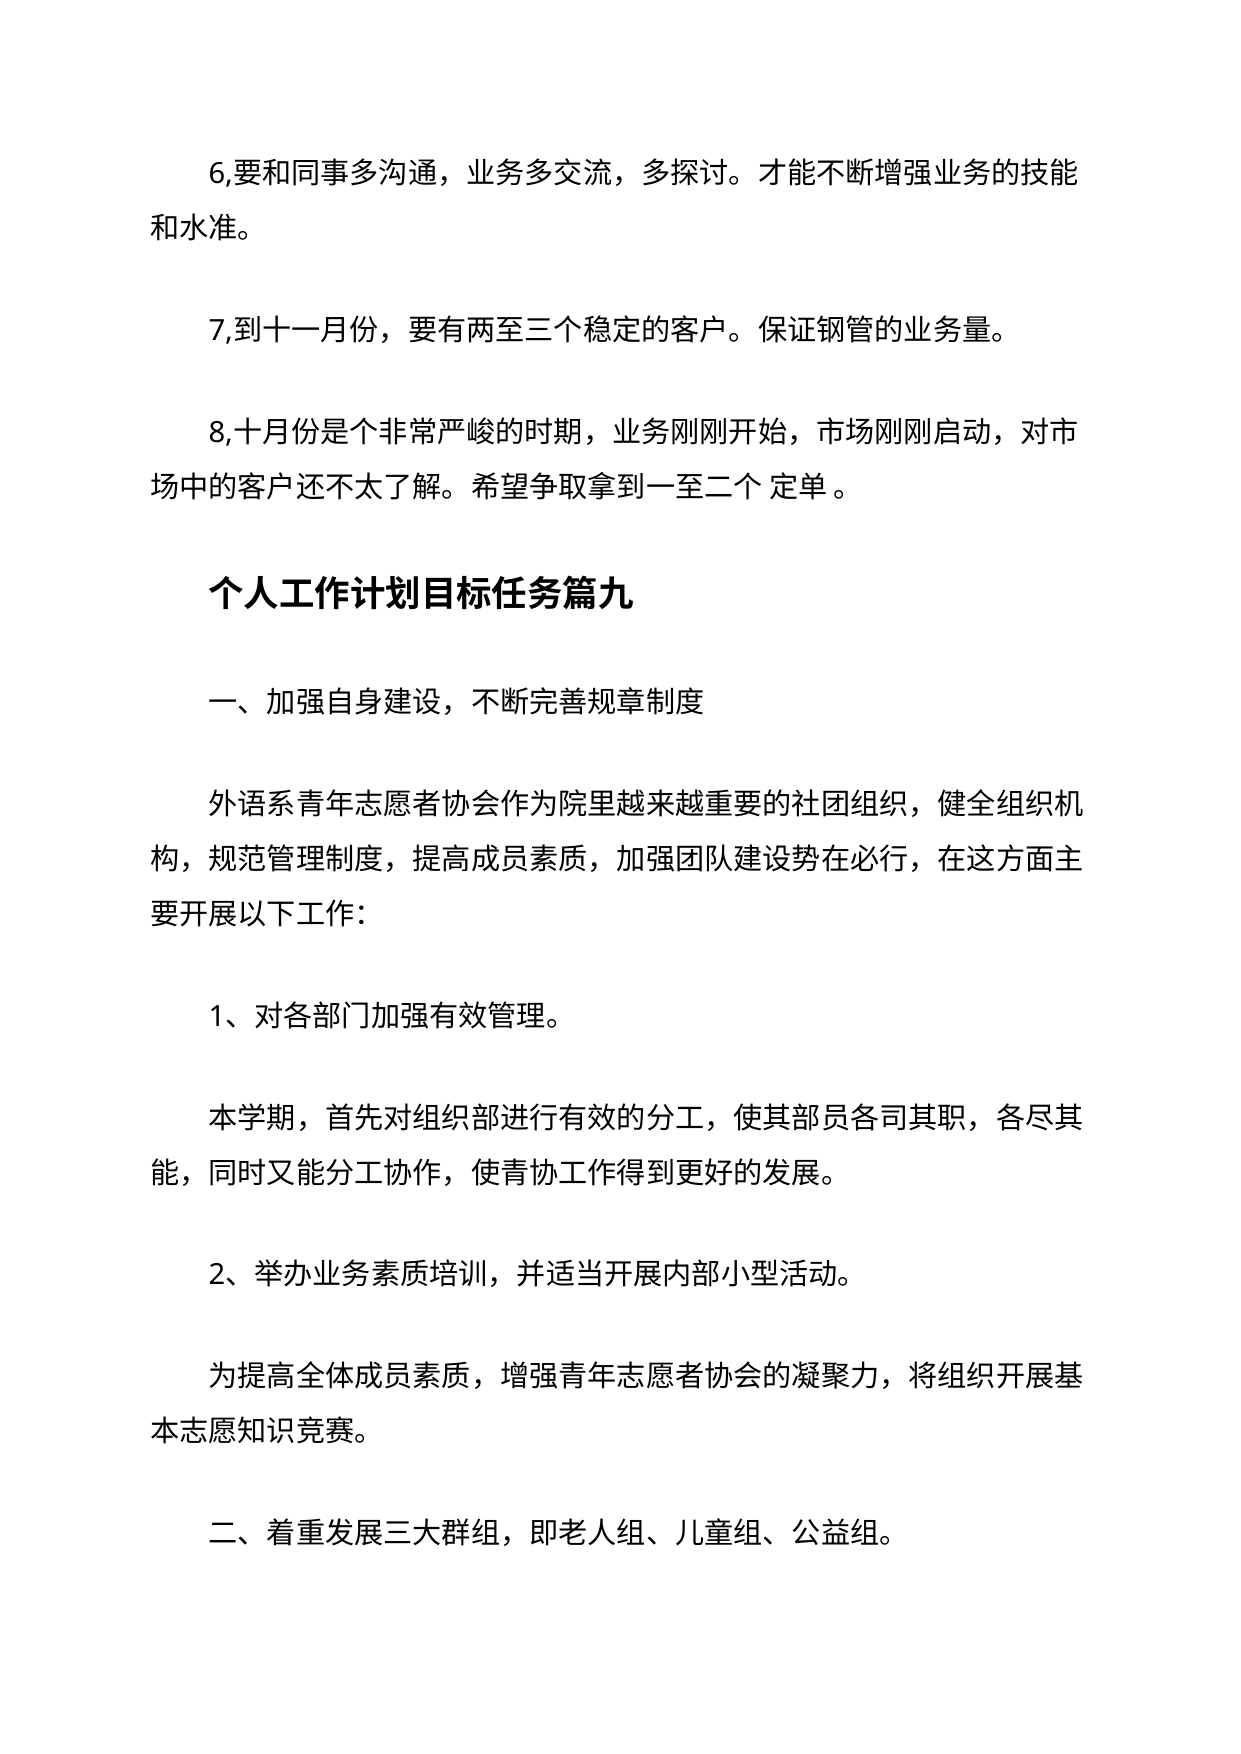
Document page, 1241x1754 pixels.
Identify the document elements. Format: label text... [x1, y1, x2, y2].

text 二、着重发展三大群组，即老人组、儿童组、公益组。 [150, 1509, 1090, 1552]
text 1、对各部门加强有效管理。 [150, 992, 1090, 1035]
text 2、举办业务素质培训，并适当开展内部小型活动。 [150, 1251, 1090, 1293]
text 8,十月份是个非常严峻的时期，业务刚刚开始，市场刚刚启动，对市场中的客户还不太了解。希望争取拿到一至二个 定单 。 [150, 409, 1090, 506]
text 个人工作计划目标任务篇九 [150, 566, 1090, 617]
text 外语系青年志愿者协会作为院里越来越重要的社团组织，健全组织机构，规范管理制度，提高成员素质，加强团队建设势在必行，在这方面主要开展以下工作： [150, 781, 1090, 933]
text 本学期，首先对组织部进行有效的分工，使其部员各司其职，各尽其能，同时又能分工协作，使青协工作得到更好的发展。 [150, 1094, 1090, 1191]
text 为提高全体成员素质，增强青年志愿者协会的凝聚力，将组织开展基本志愿知识竞赛。 [150, 1353, 1090, 1450]
text 一、加强自身建设，不断完善规章制度 [150, 679, 1090, 721]
text 6,要和同事多沟通，业务多交流，多探讨。才能不断增强业务的技能和水准。 [150, 150, 1090, 247]
text 7,到十一月份，要有两至三个稳定的客户。保证钢管的业务量。 [150, 307, 1090, 349]
